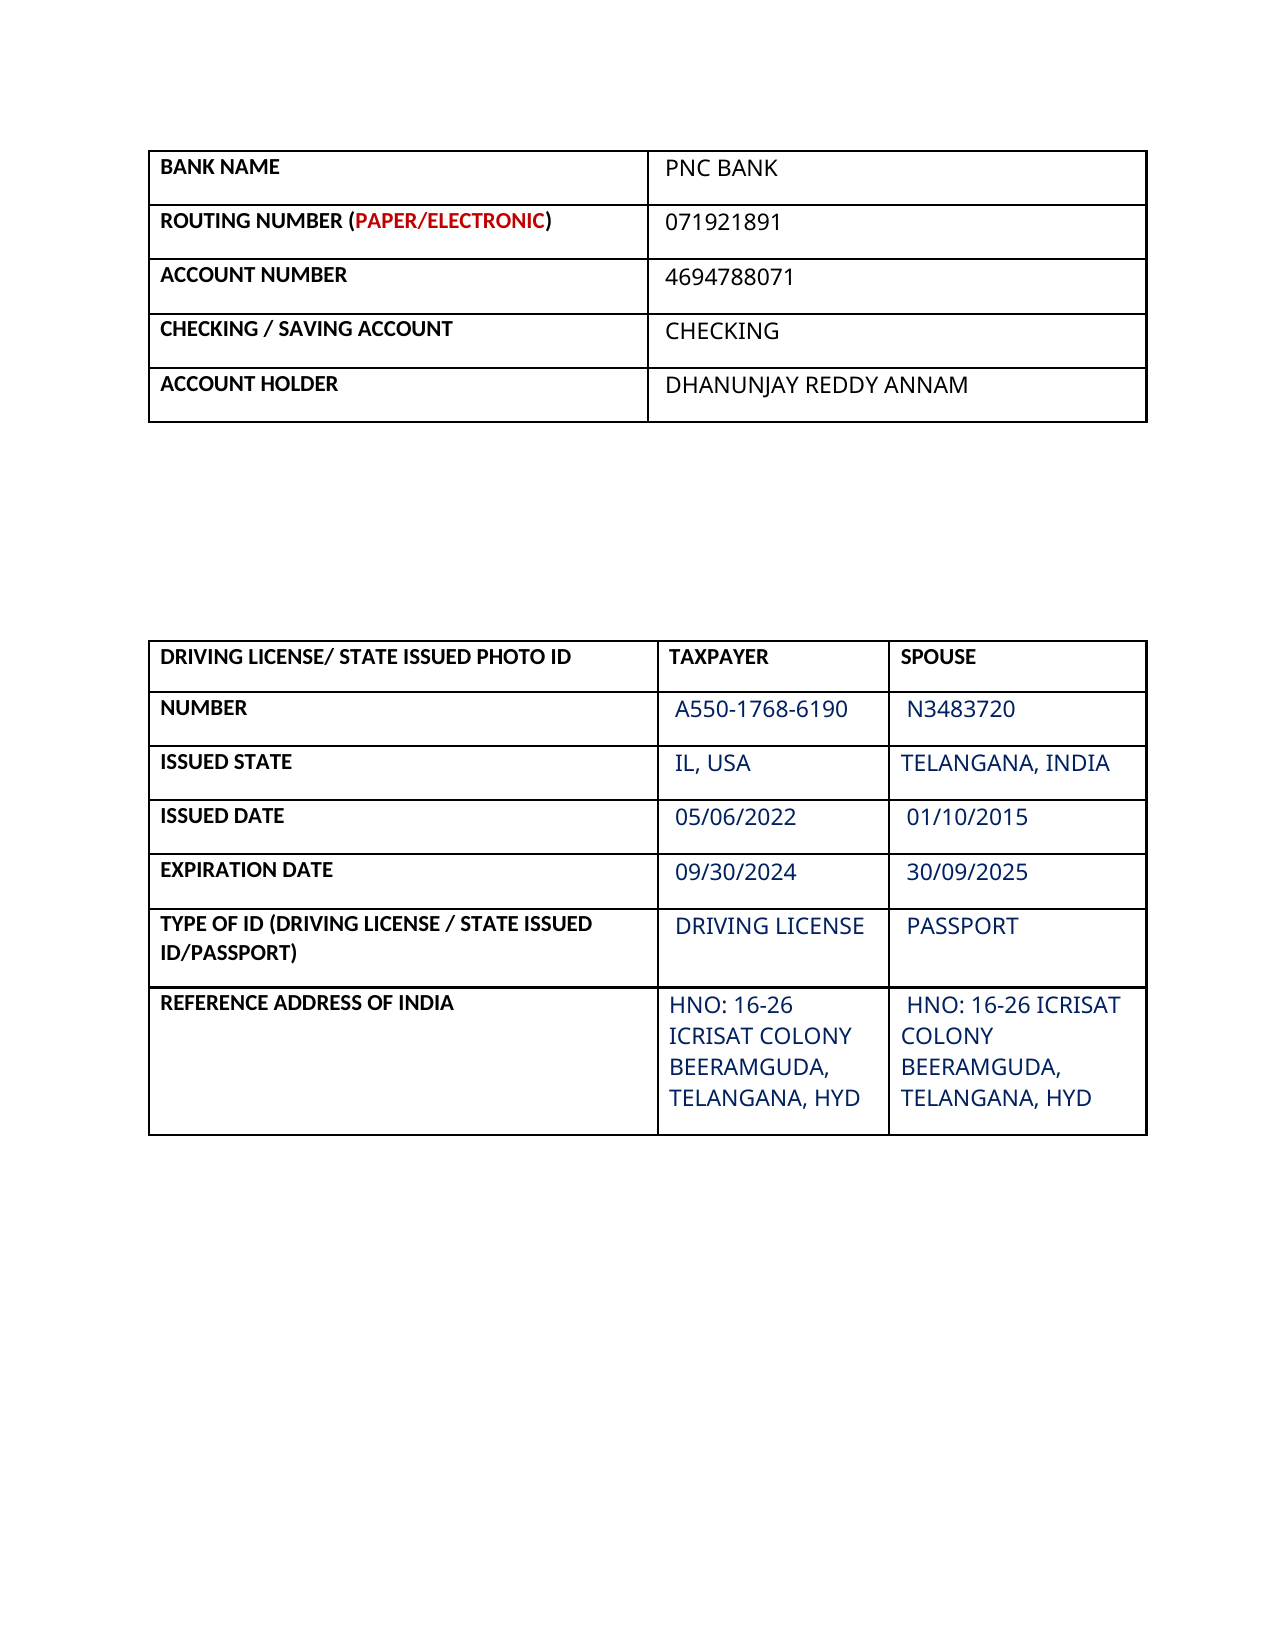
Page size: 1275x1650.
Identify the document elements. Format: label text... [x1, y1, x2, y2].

table_cell N3483720 [890, 693, 1145, 745]
table_header TAXPAYER [659, 642, 888, 691]
table_header DRIVING LICENSE/ STATE ISSUED PHOTO ID [150, 642, 657, 691]
table_cell DRIVING LICENSE [659, 910, 888, 986]
table_cell PASSPORT [890, 910, 1145, 986]
table_cell CHECKING [649, 315, 1145, 367]
table_cell 09/30/2024 [659, 855, 888, 907]
table_cell ACCOUNT NUMBER [150, 260, 647, 312]
table_cell A550-1768-6190 [659, 693, 888, 745]
table_cell REFERENCE ADDRESS OF INDIA [150, 989, 657, 1134]
table_cell TELANGANA, INDIA [890, 747, 1145, 799]
table_cell HNO: 16-26 ICRISAT COLONY BEERAMGUDA, TELANGANA, HYD [659, 989, 888, 1134]
table_cell ROUTING NUMBER (PAPER/ELECTRONIC) [150, 206, 647, 258]
table_cell 01/10/2015 [890, 801, 1145, 853]
table_cell IL, USA [659, 747, 888, 799]
table_cell 4694788071 [649, 260, 1145, 312]
table_header BANK NAME [150, 152, 647, 204]
table_cell 05/06/2022 [659, 801, 888, 853]
table_cell ISSUED STATE [150, 747, 657, 799]
table_header SPOUSE [890, 642, 1145, 691]
table_cell EXPIRATION DATE [150, 855, 657, 907]
table_cell NUMBER [150, 693, 657, 745]
table_cell TYPE OF ID (DRIVING LICENSE / STATE ISSUED ID/PASSPORT) [150, 910, 657, 986]
table_cell ISSUED DATE [150, 801, 657, 853]
table_header PNC BANK [649, 152, 1145, 204]
table_cell DHANUNJAY REDDY ANNAM [649, 369, 1145, 421]
table_cell CHECKING / SAVING ACCOUNT [150, 315, 647, 367]
table_cell HNO: 16-26 ICRISAT COLONY BEERAMGUDA, TELANGANA, HYD [890, 989, 1145, 1134]
table_cell 071921891 [649, 206, 1145, 258]
table_cell ACCOUNT HOLDER [150, 369, 647, 421]
table_cell 30/09/2025 [890, 855, 1145, 907]
